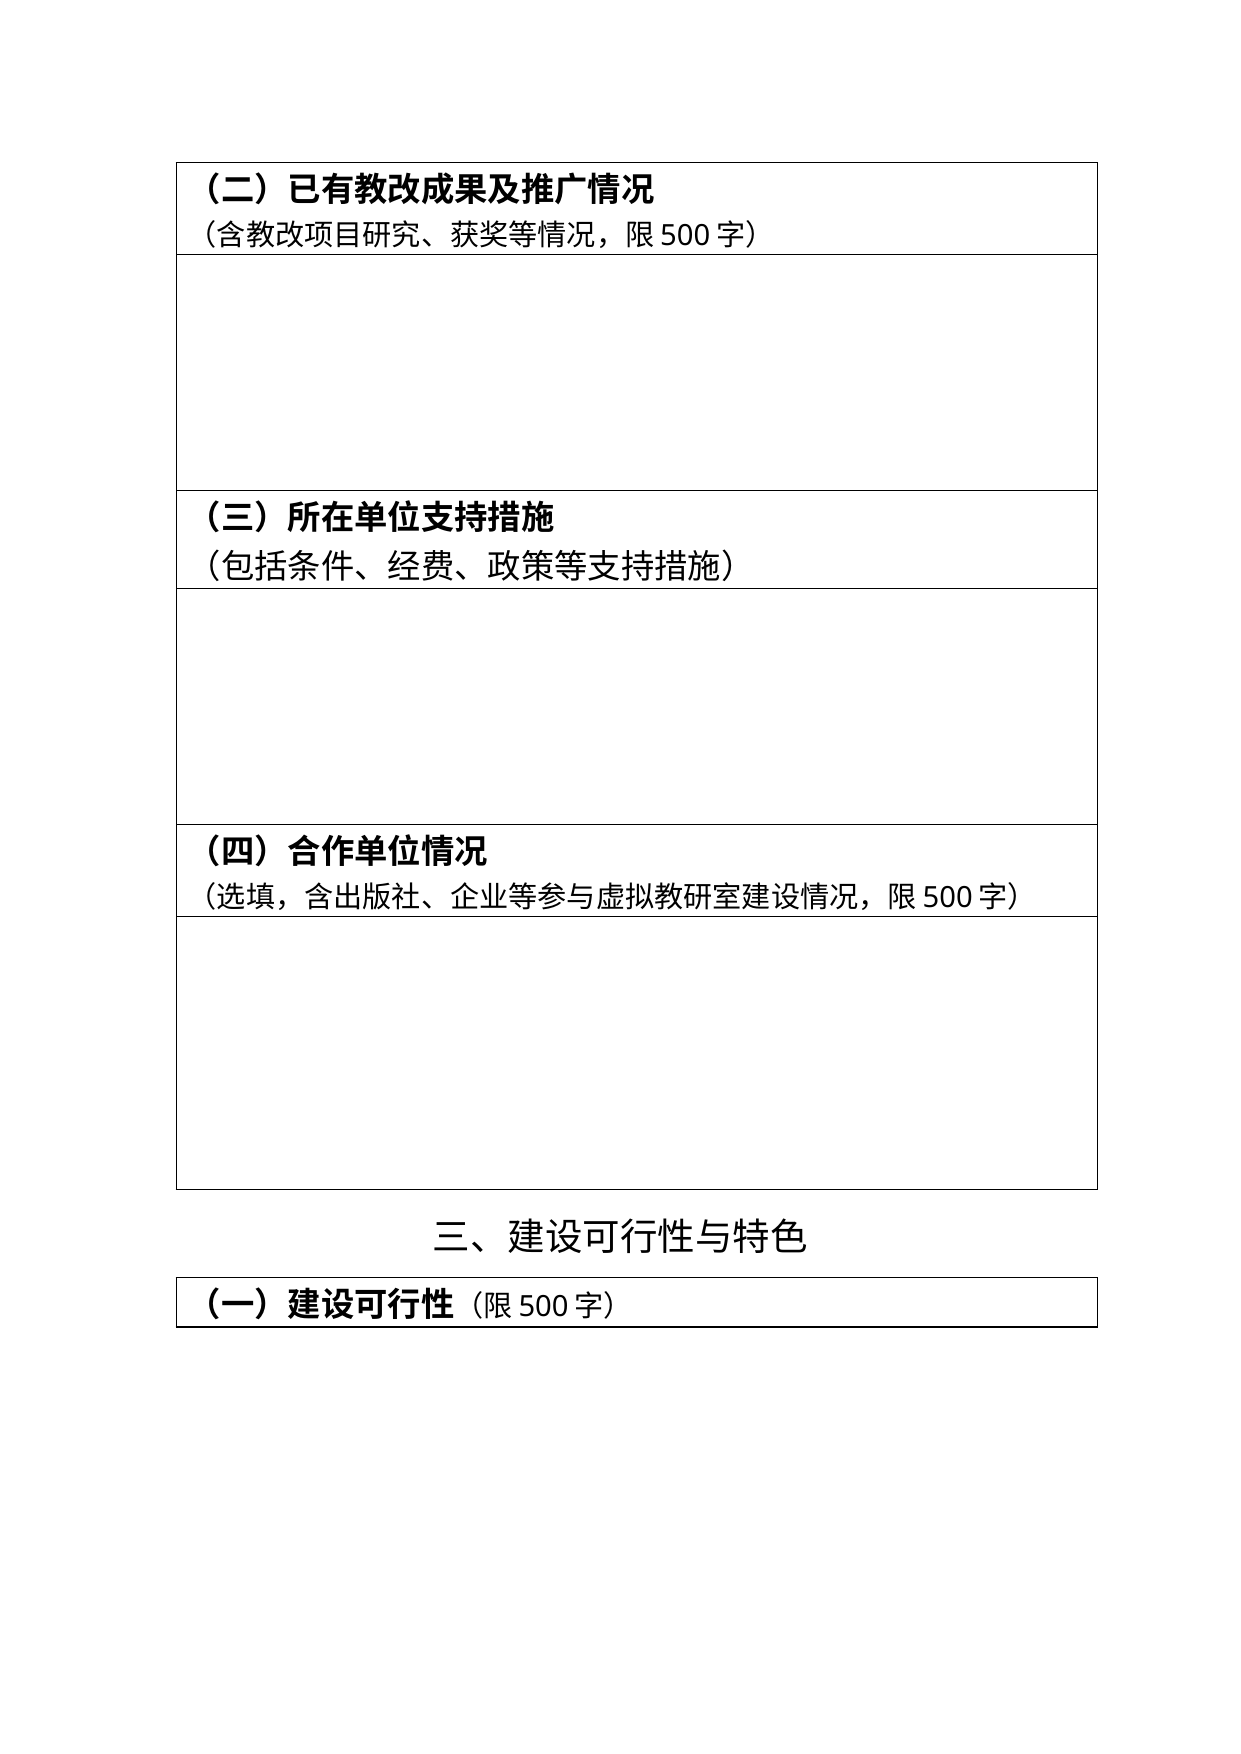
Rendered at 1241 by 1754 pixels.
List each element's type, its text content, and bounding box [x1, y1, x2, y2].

table_cell [177, 589, 1097, 824]
table_cell （二）已有教改成果及推广情况 （含教改项目研究、获奖等情况，限500字） [177, 163, 1097, 254]
table_cell （四）合作单位情况 （选填，含出版社、企业等参与虚拟教研室建设情况，限500字） [177, 825, 1097, 916]
table_header （一）建设可行性（限500字） [177, 1278, 1097, 1326]
table_cell [177, 917, 1097, 1189]
table_cell （三）所在单位支持措施 （包括条件、经费、政策等支持措施） [177, 491, 1097, 588]
table_cell [177, 255, 1097, 490]
text 三、建设可行性与特色 [187, 1207, 1053, 1261]
